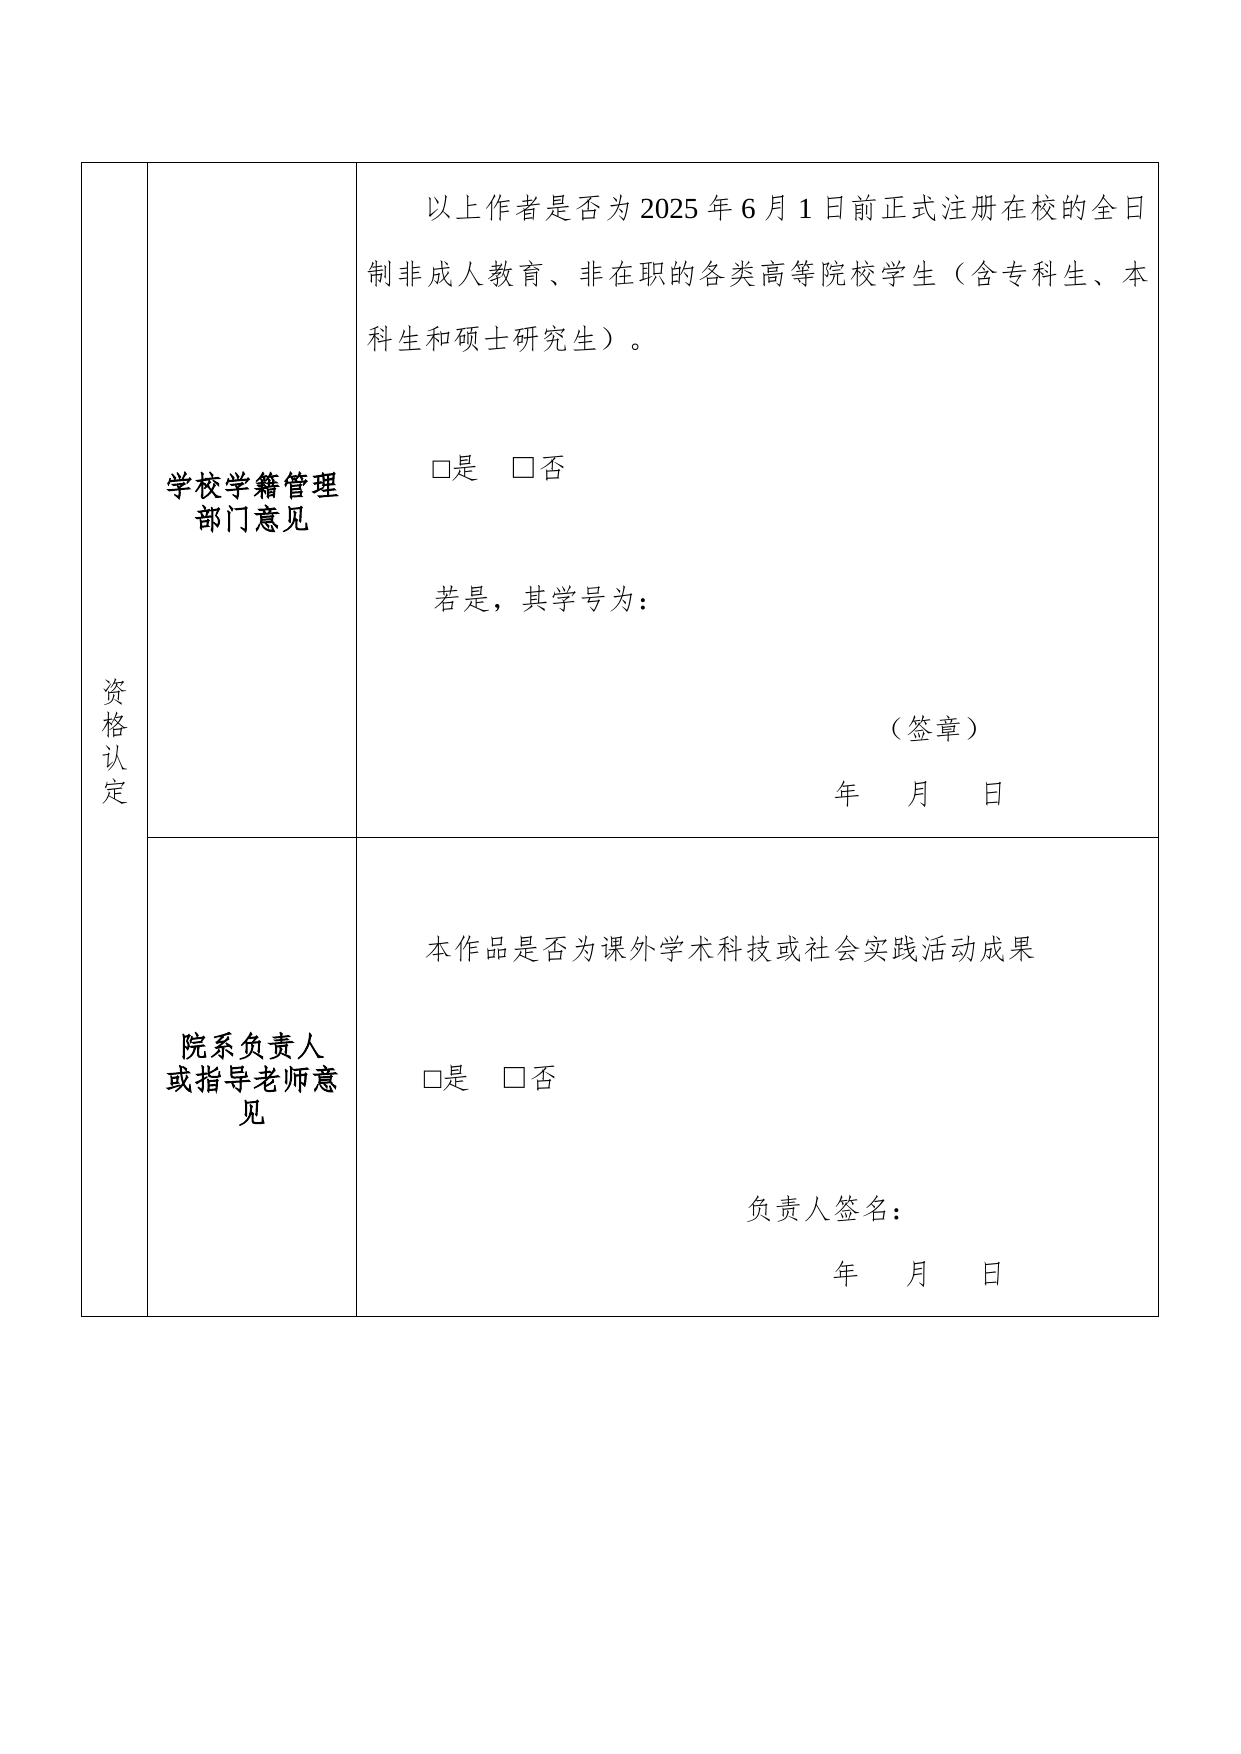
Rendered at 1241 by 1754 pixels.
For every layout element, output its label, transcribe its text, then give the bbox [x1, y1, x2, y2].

table_cell 院系负责人 或指导老师意见 [148, 838, 356, 1316]
table_cell 资格认定 [82, 163, 147, 1316]
table_cell 以上作者是否为2025年6月1日前正式注册在校的全日制非成人教育、非在职的各类高等院校学生（含专科生、本科生和硕士研究生）。 □是 □否 若是，其学号为： （签章） 年 月 日 [357, 163, 1158, 837]
table_cell 学校学籍管理 部门意见 [148, 163, 356, 837]
table_cell 本作品是否为课外学术科技或社会实践活动成果 □是 □否 负责人签名： 年 月 日 [357, 838, 1158, 1316]
